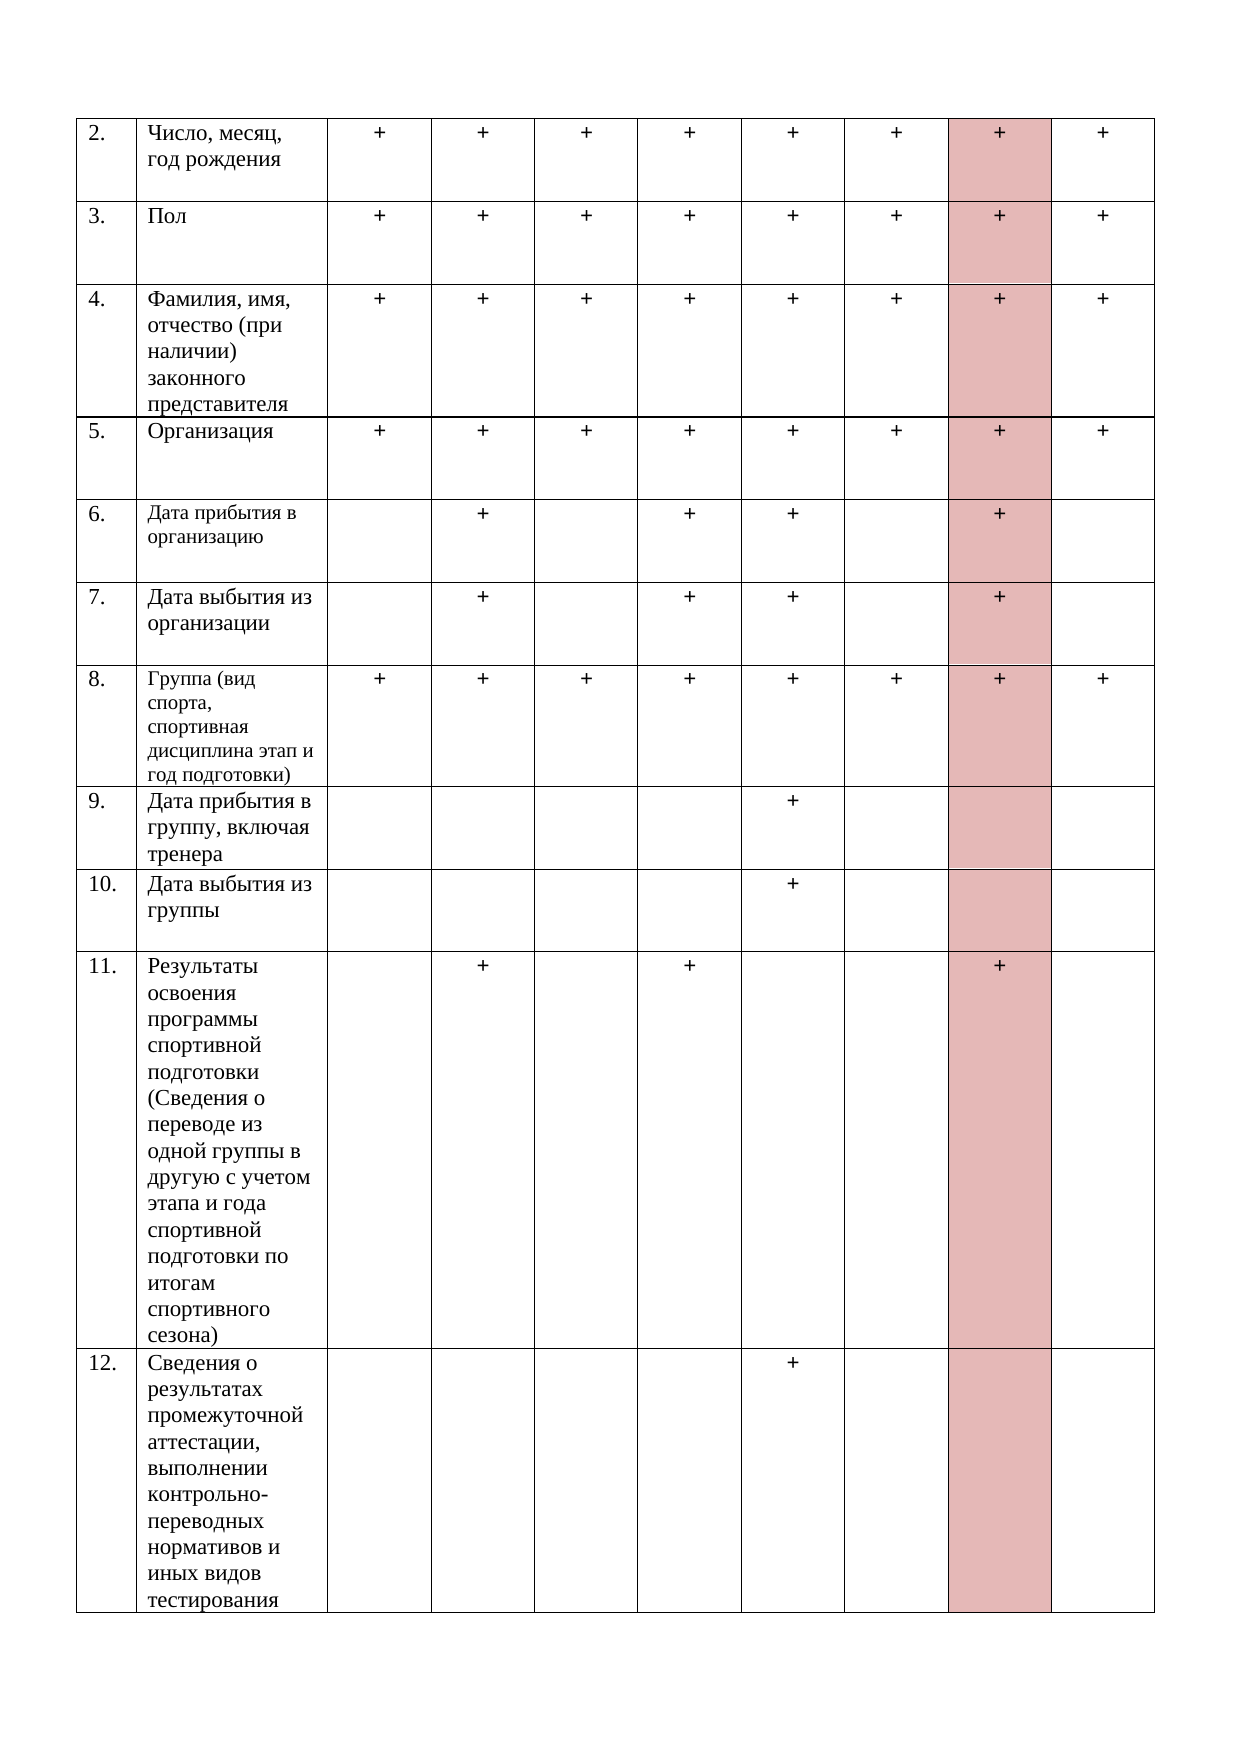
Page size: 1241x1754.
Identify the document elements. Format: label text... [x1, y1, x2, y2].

table_cell + [432, 119, 534, 201]
table_cell [845, 500, 948, 582]
table_cell [845, 583, 948, 664]
table_cell + [328, 666, 431, 786]
table_cell + [432, 418, 534, 499]
table_cell [535, 787, 637, 868]
table_cell Сведения о результатах промежуточной аттестации, выполнении контрольно-переводных нормативов и иных видов тестирования [137, 1349, 327, 1612]
table_cell Группа (вид спорта, спортивная дисциплина этап и год подготовки) [137, 666, 327, 786]
table_cell [328, 952, 431, 1348]
table_cell + [742, 119, 844, 201]
table_cell + [845, 119, 948, 201]
table_cell [77, 418, 136, 499]
table_cell [535, 583, 637, 664]
table_cell + [949, 418, 1051, 499]
table_cell Дата прибытия в группу, включая тренера [137, 787, 327, 868]
table_cell + [328, 285, 431, 416]
table_cell [845, 952, 948, 1348]
table_cell [432, 787, 534, 868]
table_cell Дата выбытия из группы [137, 870, 327, 951]
table_cell [77, 1349, 136, 1612]
table_cell + [845, 285, 948, 416]
table_cell + [328, 418, 431, 499]
table_cell + [742, 787, 844, 868]
table_cell [535, 500, 637, 582]
table_cell + [432, 666, 534, 786]
table_cell + [432, 952, 534, 1348]
table_cell + [845, 418, 948, 499]
table_cell + [949, 666, 1051, 786]
table_cell + [535, 119, 637, 201]
table_cell [328, 583, 431, 664]
table_cell + [742, 870, 844, 951]
table_cell Организация [137, 418, 327, 499]
table_cell [949, 787, 1051, 868]
table_cell [328, 500, 431, 582]
table_cell + [432, 202, 534, 283]
table_cell [77, 666, 136, 786]
table_cell + [949, 952, 1051, 1348]
table_cell + [638, 666, 741, 786]
table_cell [432, 870, 534, 951]
table_cell + [432, 583, 534, 664]
table_cell [1052, 952, 1154, 1348]
table_cell + [1052, 202, 1154, 283]
table_cell [535, 870, 637, 951]
table_cell Число, месяц, год рождения [137, 119, 327, 201]
table_cell + [742, 202, 844, 283]
table_cell + [535, 666, 637, 786]
table_cell + [742, 666, 844, 786]
table_cell + [535, 418, 637, 499]
table_cell Фамилия, имя, отчество (при наличии) законного представителя [137, 285, 327, 416]
table_cell + [535, 202, 637, 283]
table_cell [1052, 583, 1154, 664]
table_cell [1052, 1349, 1154, 1612]
table_cell + [328, 119, 431, 201]
table_cell [535, 952, 637, 1348]
table_cell + [949, 285, 1051, 416]
table_cell + [638, 202, 741, 283]
table_cell + [949, 202, 1051, 283]
table_cell + [638, 583, 741, 664]
table_cell [845, 1349, 948, 1612]
table_cell [638, 1349, 741, 1612]
table_cell [638, 787, 741, 868]
table_cell + [432, 285, 534, 416]
table_cell + [638, 418, 741, 499]
table_cell + [638, 952, 741, 1348]
table_cell + [742, 285, 844, 416]
table_cell [77, 285, 136, 416]
table_cell + [1052, 285, 1154, 416]
table_cell + [1052, 418, 1154, 499]
table_cell [1052, 500, 1154, 582]
table_cell [77, 952, 136, 1348]
table_cell + [535, 285, 637, 416]
table_cell [742, 952, 844, 1348]
table_cell + [742, 418, 844, 499]
table_cell [77, 870, 136, 951]
table_cell [328, 787, 431, 868]
table_cell [949, 1349, 1051, 1612]
table_cell [432, 1349, 534, 1612]
table_cell + [1052, 666, 1154, 786]
table_cell + [742, 500, 844, 582]
table_cell + [328, 202, 431, 283]
table_cell Дата прибытия в организацию [137, 500, 327, 582]
table_cell + [949, 119, 1051, 201]
table_cell [1052, 787, 1154, 868]
table_cell + [638, 500, 741, 582]
table_cell + [949, 500, 1051, 582]
table_cell [845, 870, 948, 951]
table_cell + [638, 285, 741, 416]
table_cell + [845, 666, 948, 786]
table_cell + [638, 119, 741, 201]
table_cell Дата выбытия из организации [137, 583, 327, 664]
table_cell [949, 870, 1051, 951]
table_cell [77, 500, 136, 582]
table_cell [328, 870, 431, 951]
table_cell + [1052, 119, 1154, 201]
table_cell [535, 1349, 637, 1612]
table_cell [77, 787, 136, 868]
table_cell [638, 870, 741, 951]
table_cell + [742, 583, 844, 664]
table_cell [77, 119, 136, 201]
table_cell [1052, 870, 1154, 951]
table_cell [77, 583, 136, 664]
table_cell [77, 202, 136, 283]
table_cell Результаты освоения программы спортивной подготовки (Сведения о переводе из одной группы в другую с учетом этапа и года спортивной подготовки по итогам спортивного сезона) [137, 952, 327, 1348]
table_cell Пол [137, 202, 327, 283]
table_cell + [742, 1349, 844, 1612]
table_cell + [845, 202, 948, 283]
table_cell + [432, 500, 534, 582]
table_cell [845, 787, 948, 868]
table_cell [328, 1349, 431, 1612]
table_cell + [949, 583, 1051, 664]
